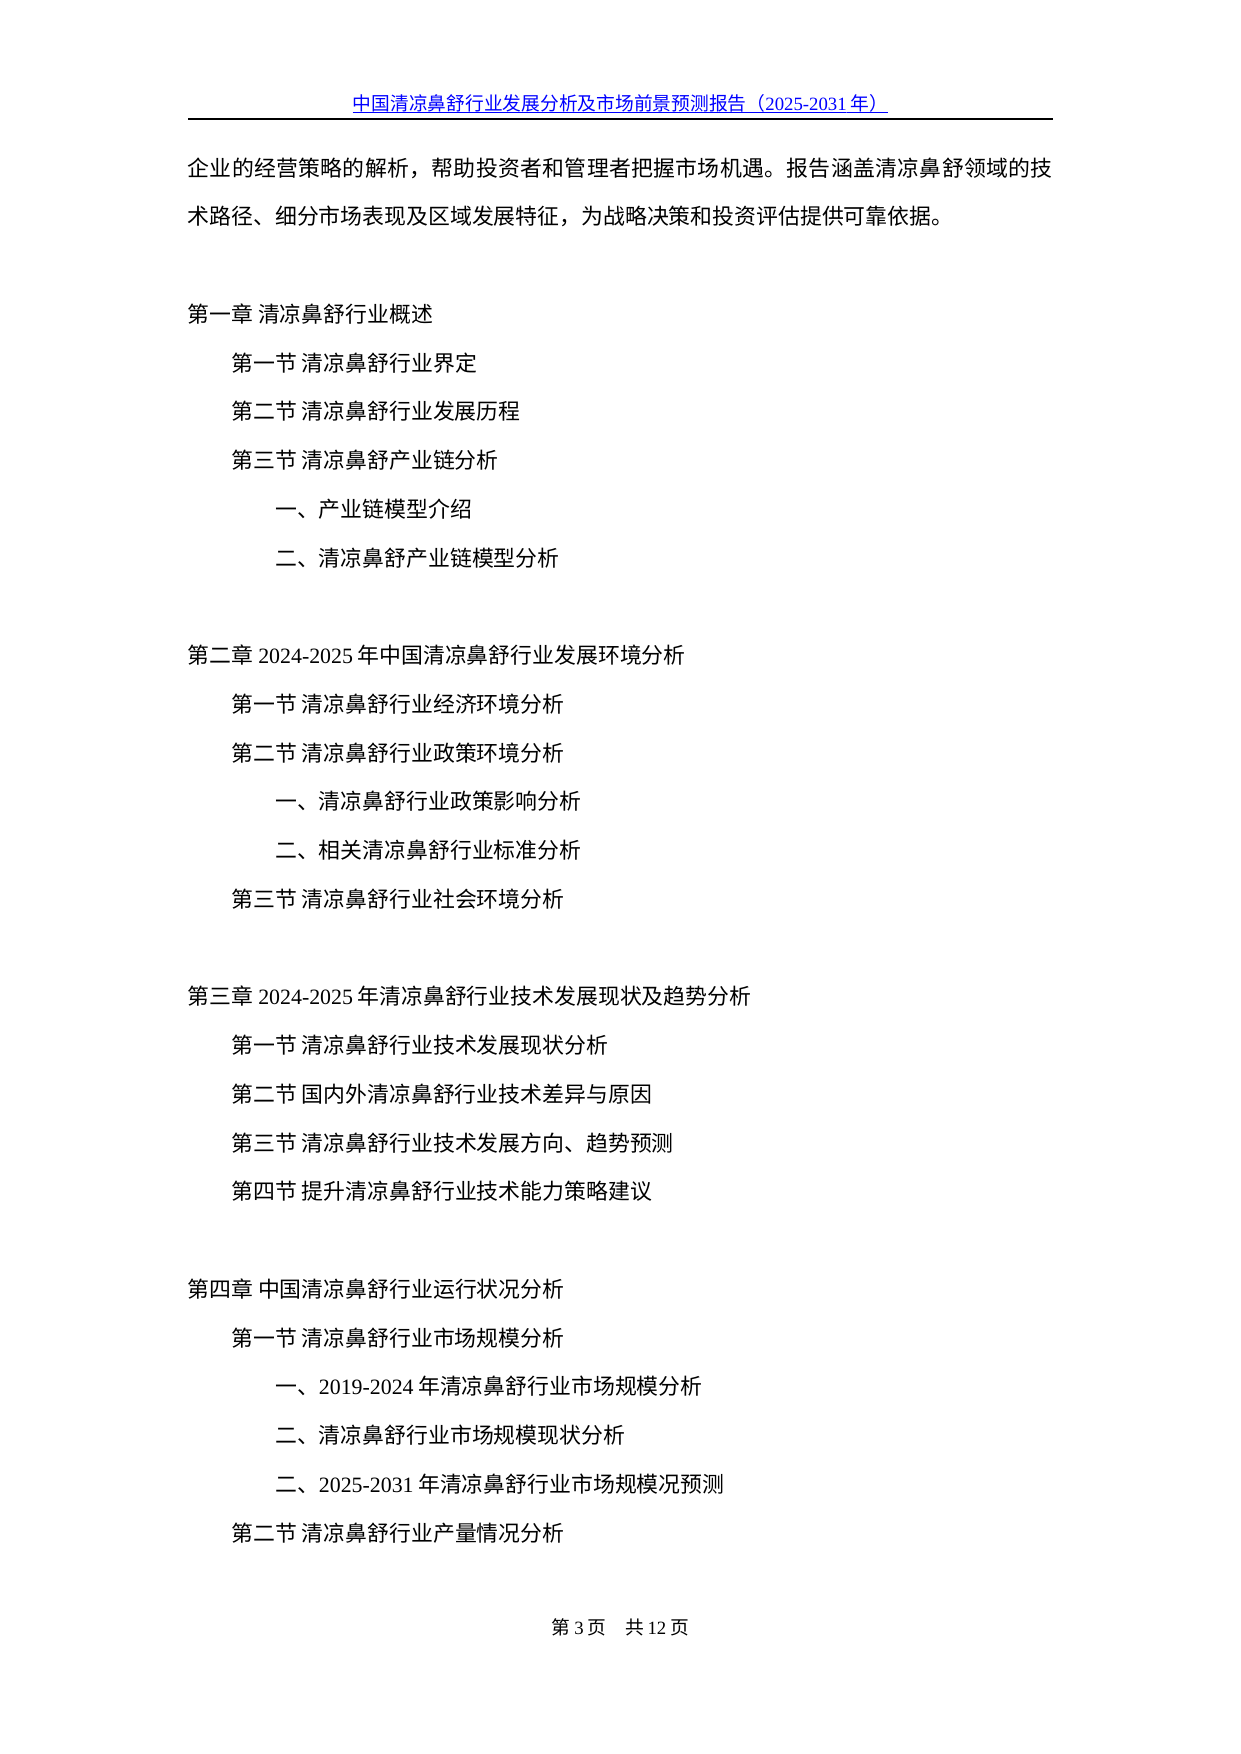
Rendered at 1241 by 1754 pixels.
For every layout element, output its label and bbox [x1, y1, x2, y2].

text [187, 150, 1053, 1548]
